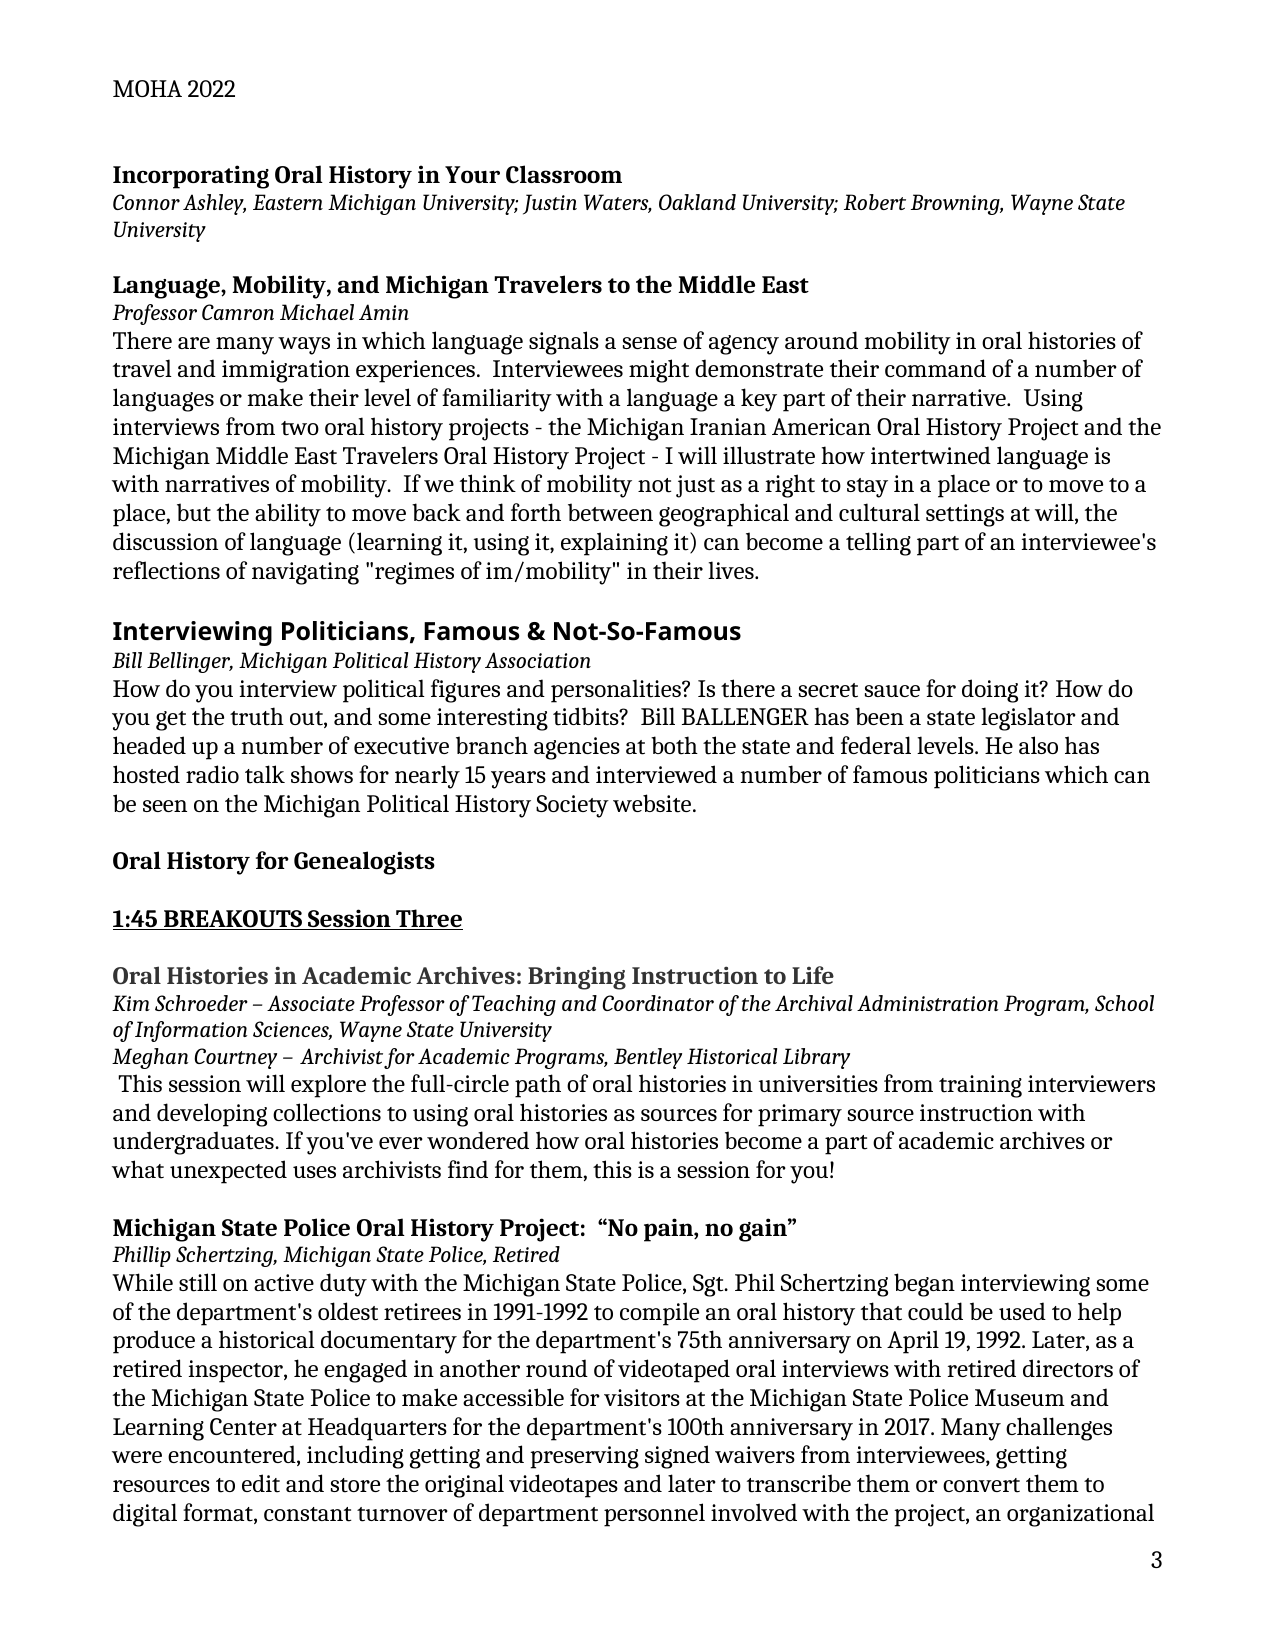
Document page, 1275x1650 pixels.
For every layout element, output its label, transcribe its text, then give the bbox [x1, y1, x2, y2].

text Michigan State Police Oral History Project: “No pain, no gain” [112, 1213, 1162, 1242]
text Language, Mobility, and Michigan Travelers to the Middle East [112, 271, 1162, 300]
text Professor Camron Michael Amin [112, 300, 1162, 327]
text Connor Ashley, Eastern Michigan University; Justin Waters, Oakland University; Robert Browning, Wayne State University [112, 190, 1162, 243]
text Bill Bellinger, Michigan Political History Association [112, 648, 1162, 674]
text This session will explore the full-circle path of oral histories in universities from training interviewers and developing collections to using oral histories as sources for primary source instruction with undergraduates. If you've ever wondered how oral histories become a part of academic archives or what unexpected uses archivists find for them, this is a session for you! [112, 1070, 1162, 1185]
text There are many ways in which language signals a sense of agency around mobility in oral histories of travel and immigration experiences. Interviewees might demonstrate their command of a number of languages or make their level of familiarity with a language a key part of their narrative. Using interviews from two oral history projects - the Michigan Iranian American Oral History Project and the Michigan Middle East Travelers Oral History Project - I will illustrate how intertwined language is with narratives of mobility. If we think of mobility not just as a right to stay in a place or to move to a place, but the ability to move back and forth between geographical and cultural settings at will, the discussion of language (learning it, using it, explaining it) can become a telling part of an interviewee's reflections of navigating "regimes of im/mobility" in their lives. [112, 327, 1162, 585]
text Phillip Schertzing, Michigan State Police, Retired [112, 1242, 1162, 1269]
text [112, 1269, 1162, 1527]
text Oral History for Genealogists [112, 847, 1162, 876]
text Interviewing Politicians, Famous & Not-So-Famous [112, 614, 1162, 648]
text Kim Schroeder – Associate Professor of Teaching and Coordinator of the Archival Administration Program, School of Information Sciences, Wayne State University [112, 991, 1162, 1043]
text 1:45 BREAKOUTS Session Three [112, 904, 1162, 933]
text How do you interview political figures and personalities? Is there a secret sauce for doing it? How do you get the truth out, and some interesting tidbits? Bill BALLENGER has been a state legislator and headed up a number of executive branch agencies at both the state and federal levels. He also has hosted radio talk shows for nearly 15 years and interviewed a number of famous politicians which can be seen on the Michigan Political History Society website. [112, 674, 1162, 818]
text Oral Histories in Academic Archives: Bringing Instruction to Life [112, 962, 1162, 991]
text Incorporating Oral History in Your Classroom [112, 161, 1162, 190]
text Meghan Courtney – Archivist for Academic Programs, Bentley Historical Library [112, 1043, 1162, 1070]
